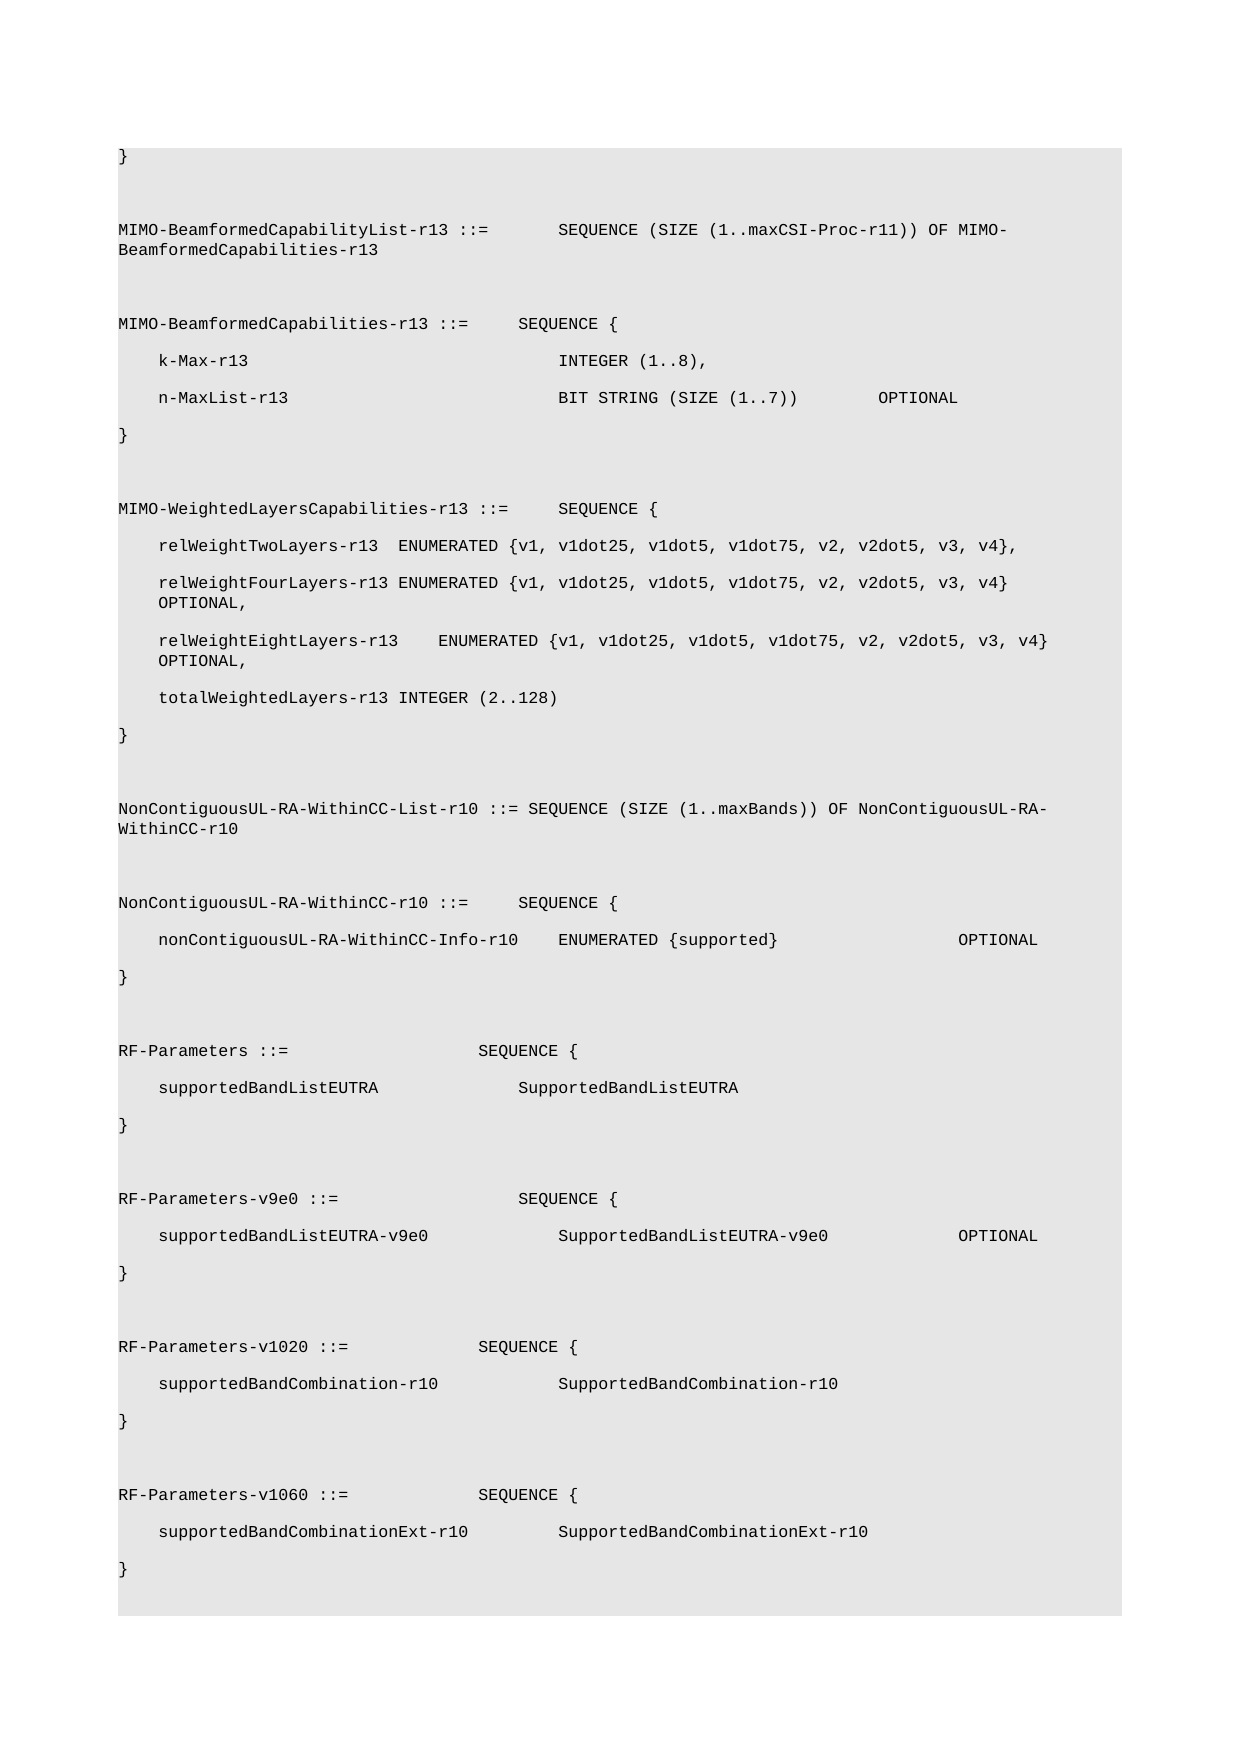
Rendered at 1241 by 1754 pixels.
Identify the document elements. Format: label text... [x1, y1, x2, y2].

text relWeightEightLayers-r13 ENUMERATED {v1, v1dot25, v1dot5, v1dot75, v2, v2dot5, v3, v4} OPTIONAL, [118, 632, 1122, 671]
text RF-Parameters-v1060 ::= SEQUENCE { [118, 1486, 1122, 1505]
text RF-Parameters ::= SEQUENCE { [118, 1042, 1122, 1061]
text supportedBandListEUTRA SupportedBandListEUTRA [118, 1079, 1122, 1098]
text k-Max-r13 INTEGER (1..8), [118, 353, 1122, 372]
text NonContiguousUL-RA-WithinCC-r10 ::= SEQUENCE { [118, 894, 1122, 913]
text } [118, 1560, 1122, 1579]
text totalWeightedLayers-r13 INTEGER (2..128) [118, 689, 1122, 708]
text supportedBandCombination-r10 SupportedBandCombination-r10 [118, 1375, 1122, 1394]
text RF-Parameters-v9e0 ::= SEQUENCE { [118, 1190, 1122, 1209]
text } [118, 148, 1122, 167]
text supportedBandCombinationExt-r10 SupportedBandCombinationExt-r10 [118, 1523, 1122, 1542]
text MIMO-BeamformedCapabilityList-r13 ::= SEQUENCE (SIZE (1..maxCSI-Proc-r11)) OF MIMO-BeamformedCapabilities-r13 [118, 222, 1122, 261]
text } [118, 1116, 1122, 1135]
text } [118, 968, 1122, 987]
text } [118, 1412, 1122, 1431]
text supportedBandListEUTRA-v9e0 SupportedBandListEUTRA-v9e0 OPTIONAL [118, 1227, 1122, 1246]
text } [118, 427, 1122, 446]
text NonContiguousUL-RA-WithinCC-List-r10 ::= SEQUENCE (SIZE (1..maxBands)) OF NonContiguousUL-RA-WithinCC-r10 [118, 800, 1122, 839]
text relWeightFourLayers-r13 ENUMERATED {v1, v1dot25, v1dot5, v1dot75, v2, v2dot5, v3, v4} OPTIONAL, [118, 575, 1122, 614]
text RF-Parameters-v1020 ::= SEQUENCE { [118, 1338, 1122, 1357]
text nonContiguousUL-RA-WithinCC-Info-r10 ENUMERATED {supported} OPTIONAL [118, 932, 1122, 950]
text MIMO-BeamformedCapabilities-r13 ::= SEQUENCE { [118, 316, 1122, 335]
text MIMO-WeightedLayersCapabilities-r13 ::= SEQUENCE { [118, 501, 1122, 520]
text relWeightTwoLayers-r13 ENUMERATED {v1, v1dot25, v1dot5, v1dot75, v2, v2dot5, v3, v4}, [118, 538, 1122, 557]
text } [118, 1264, 1122, 1283]
text n-MaxList-r13 BIT STRING (SIZE (1..7)) OPTIONAL [118, 390, 1122, 409]
text } [118, 726, 1122, 745]
